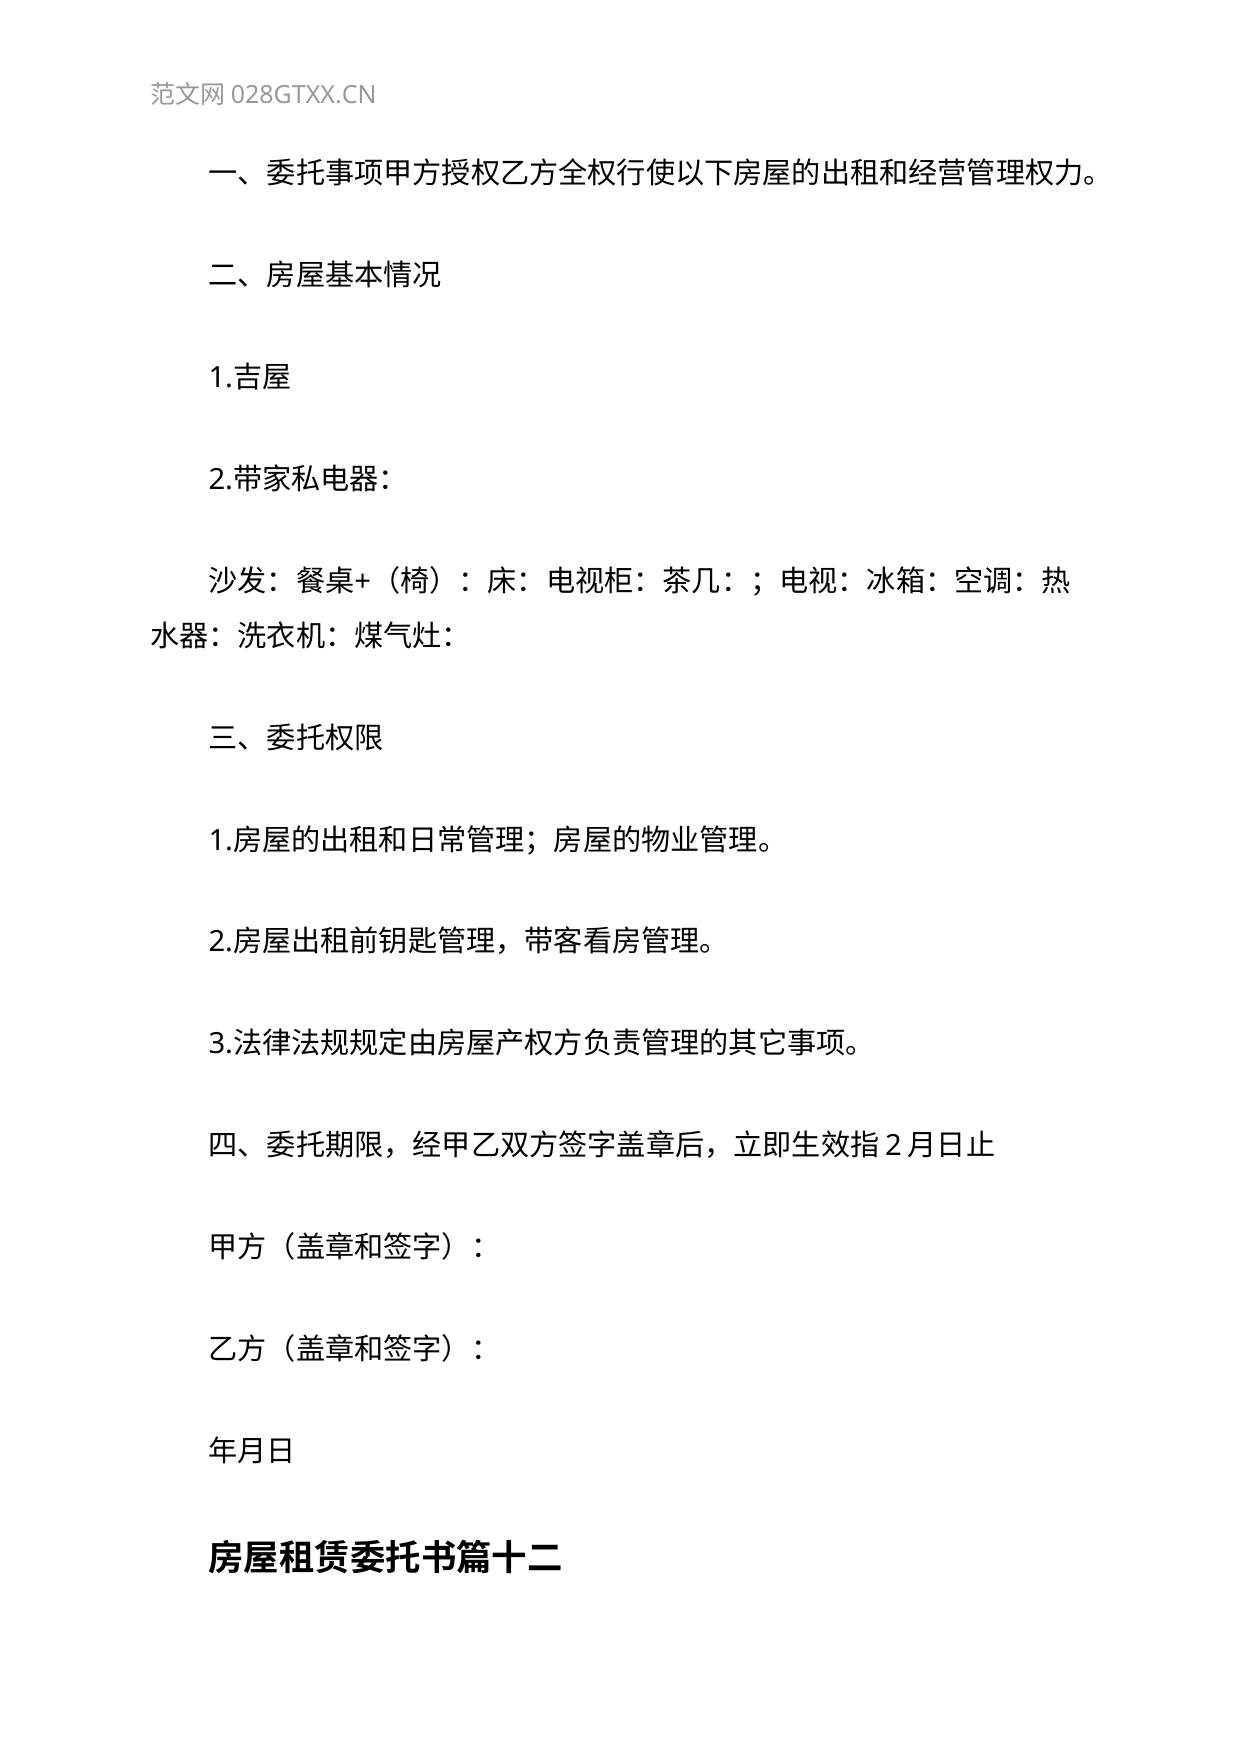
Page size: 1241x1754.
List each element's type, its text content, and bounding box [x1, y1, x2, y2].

text 沙发：餐桌+（椅）：床：电视柜：茶几：；电视：冰箱：空调：热水器：洗衣机：煤气灶： [150, 557, 1090, 655]
text 乙方（盖章和签字）： [150, 1326, 1090, 1368]
text 甲方（盖章和签字）： [150, 1224, 1090, 1266]
text 2.房屋出租前钥匙管理，带客看房管理。 [150, 918, 1090, 960]
text 一、委托事项甲方授权乙方全权行使以下房屋的出租和经营管理权力。 [150, 150, 1090, 192]
text 四、委托期限，经甲乙双方签字盖章后，立即生效指2月日止 [150, 1122, 1090, 1164]
text 1.吉屋 [150, 353, 1090, 396]
text 年月日 [150, 1427, 1090, 1470]
text 3.法律法规规定由房屋产权方负责管理的其它事项。 [150, 1020, 1090, 1062]
text 三、委托权限 [150, 714, 1090, 757]
text 房屋租赁委托书篇十二 [150, 1529, 1090, 1581]
text 二、房屋基本情况 [150, 252, 1090, 294]
text 2.带家私电器： [150, 456, 1090, 498]
text 1.房屋的出租和日常管理；房屋的物业管理。 [150, 816, 1090, 858]
